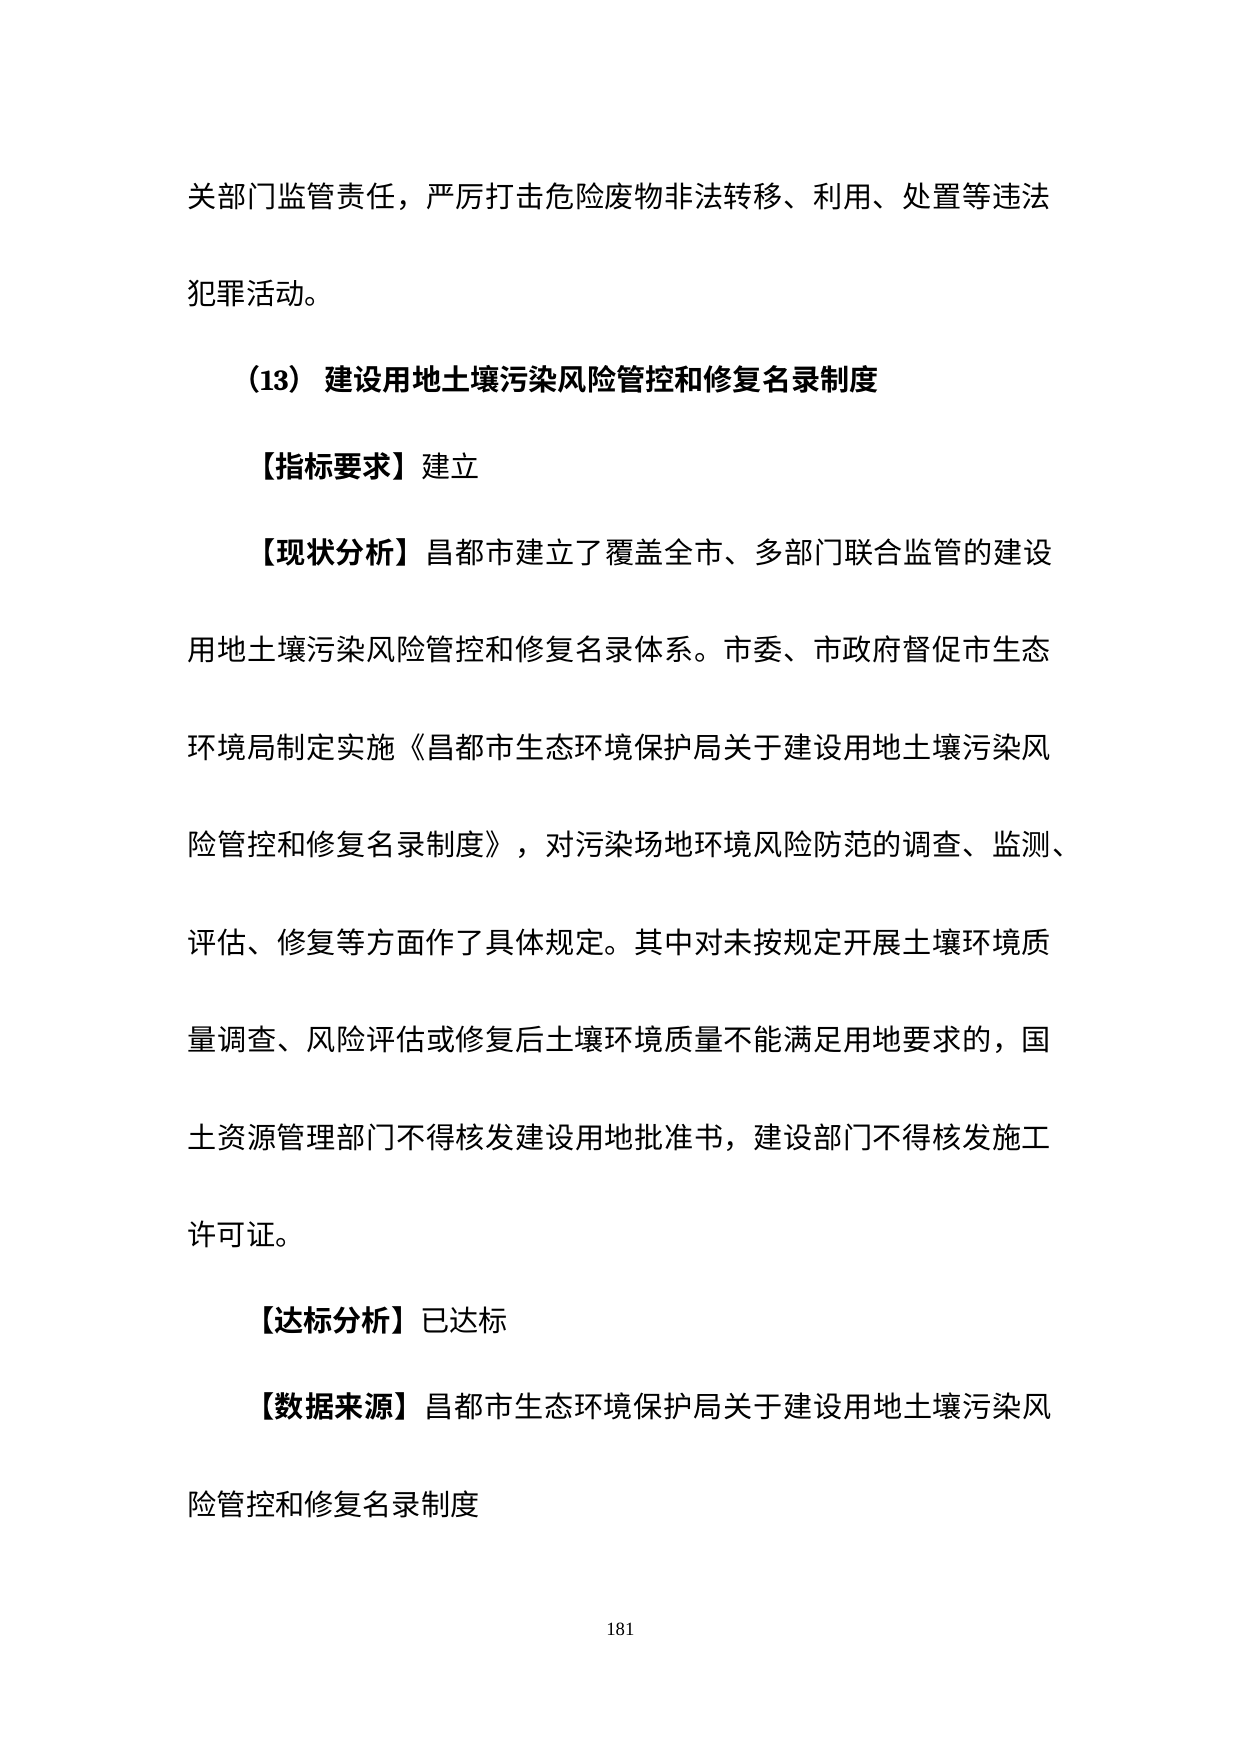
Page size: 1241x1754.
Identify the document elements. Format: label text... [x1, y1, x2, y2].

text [187, 162, 1053, 324]
text 【指标要求】建立 [187, 432, 1053, 497]
subtitle 建设用地土壤污染风险管控和修复名录制度 [231, 346, 1053, 411]
text 【达标分析】已达标 [187, 1287, 1053, 1352]
text 【数据来源】昌都市生态环境保护局关于建设用地土壤污染风险管控和修复名录制度 [187, 1373, 1053, 1535]
text 【现状分析】昌都市建立了覆盖全市、多部门联合监管的建设用地土壤污染风险管控和修复名录体系。市委、市政府督促市生态环境局制定实施《昌都市生态环境保护局关于建设用地土壤污染风险管控和修复名录制度》，对污染场地环境风险防范的调查、监测、评估、修复等方面作了具体规定。其中对未按规定开展土壤环境质量调查、风险评估或修复后土壤环境质量不能满足用地要求的，国土资源管理部门不得核发建设用地批准书，建设部门不得核发施工许可证。 [187, 518, 1053, 1265]
